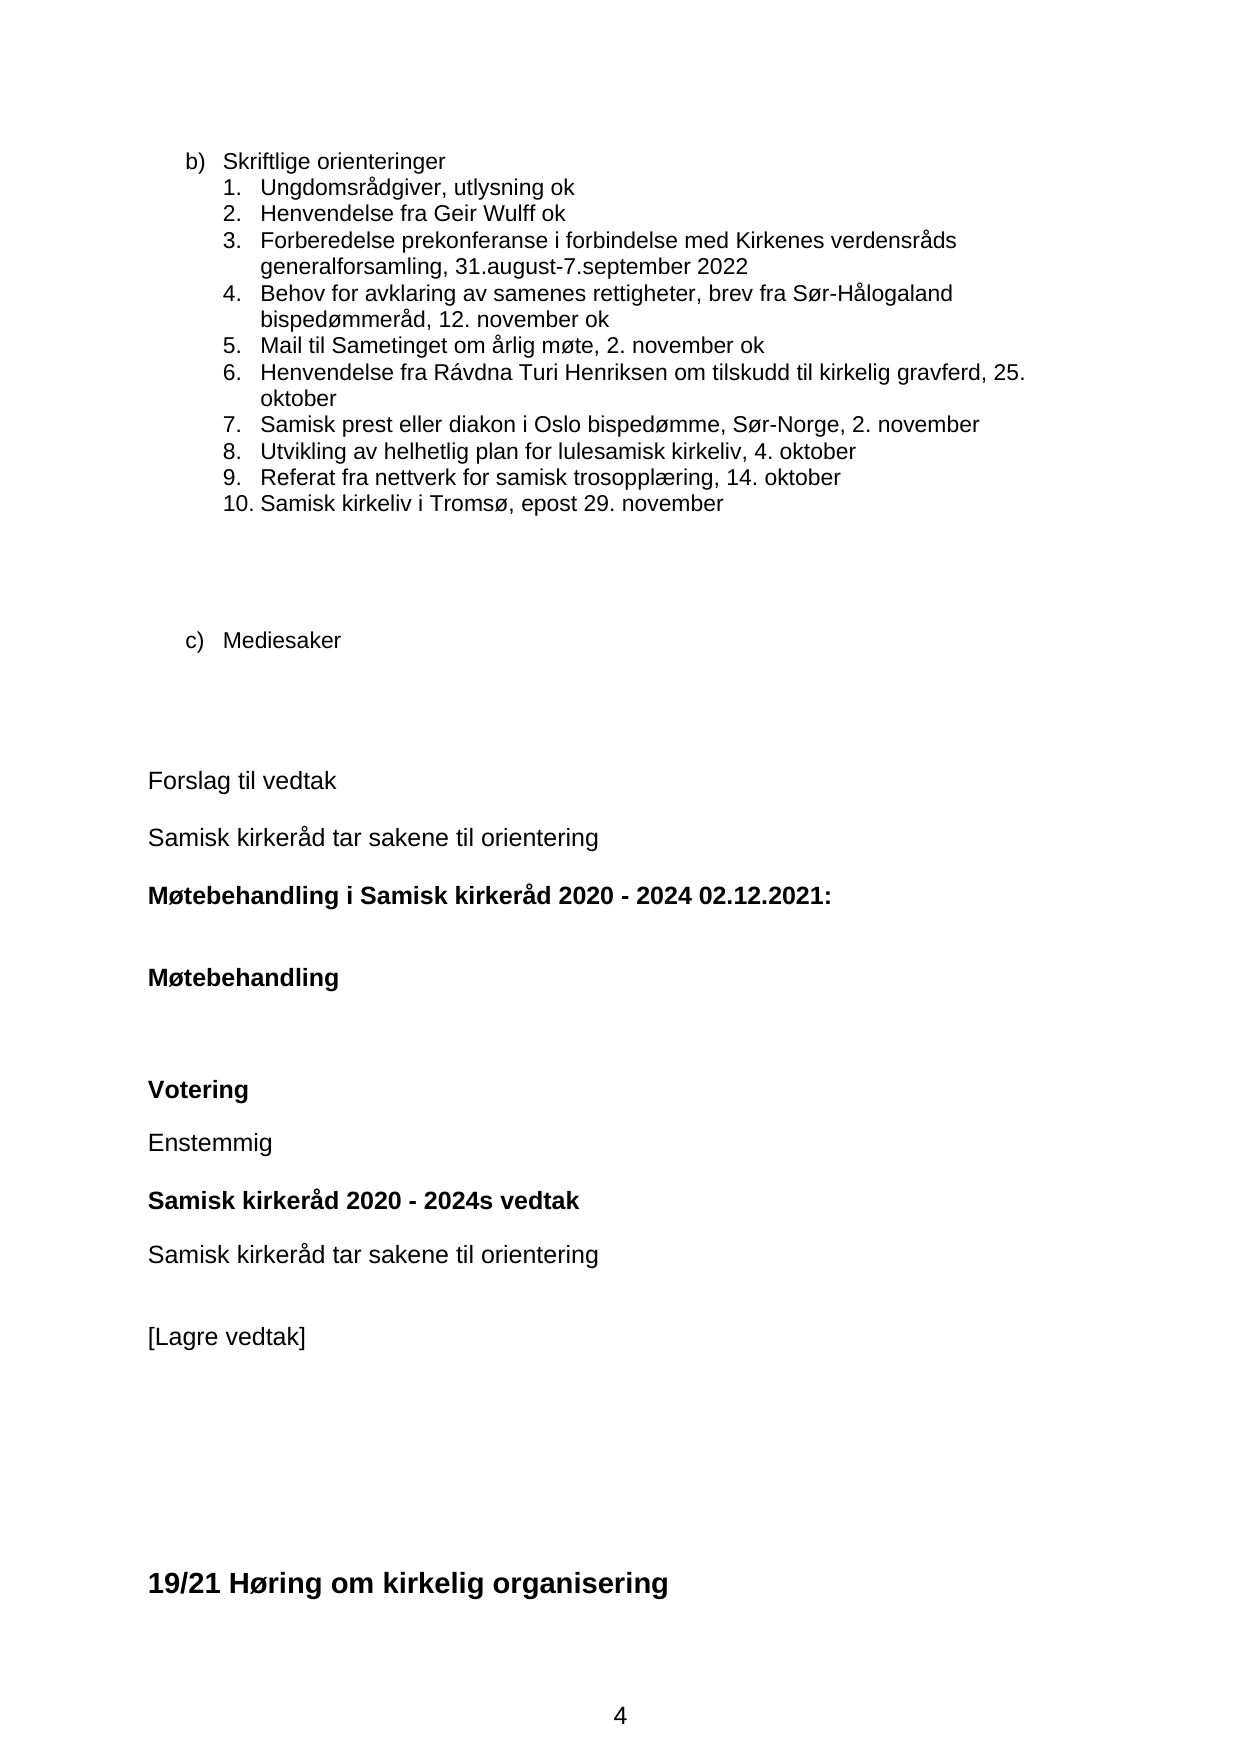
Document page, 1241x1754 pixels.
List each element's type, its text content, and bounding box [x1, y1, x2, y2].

title Møtebehandling i Samisk kirkeråd 2020 - 2024 02.12.2021: [148, 881, 1092, 909]
text Samisk kirkeråd tar sakene til orientering [148, 823, 1092, 852]
title 19/21 Høring om kirkelig organisering [148, 1566, 1092, 1599]
